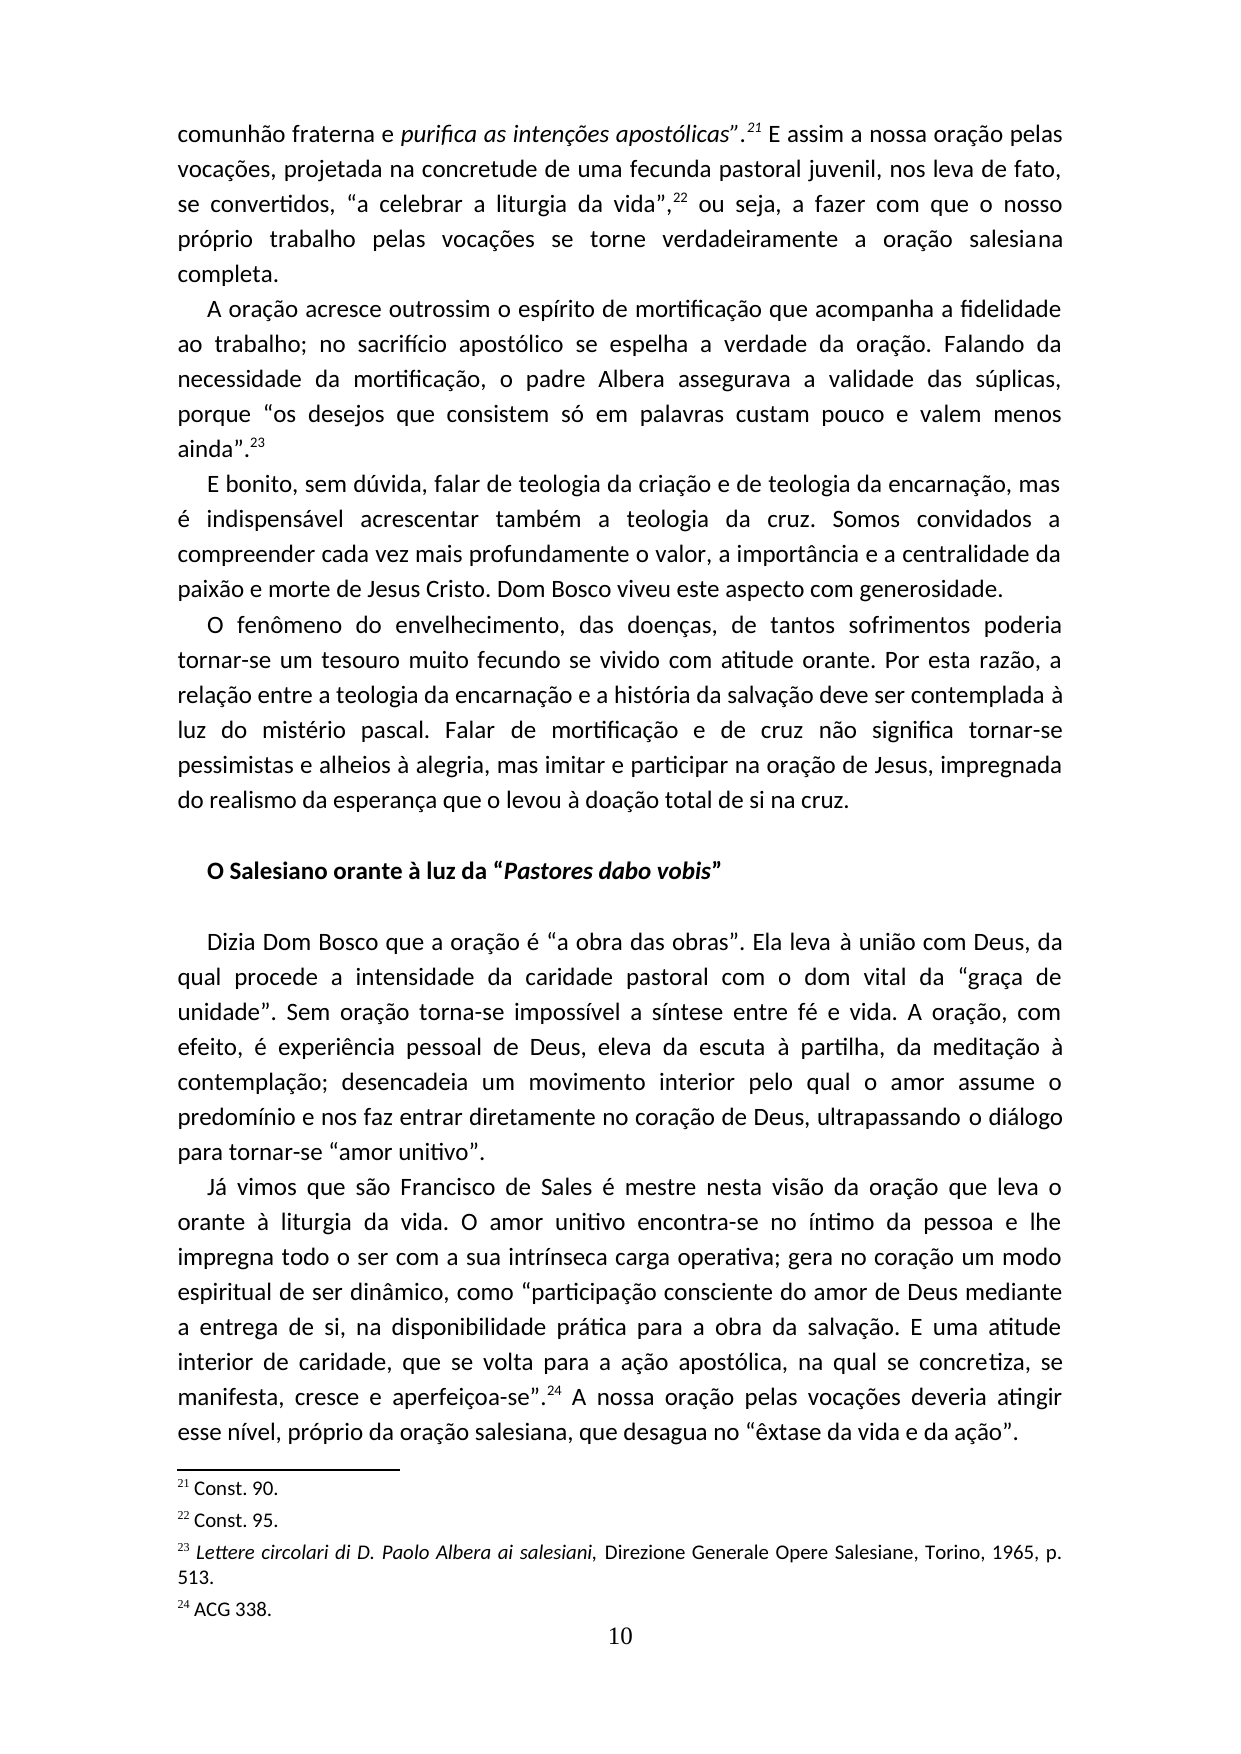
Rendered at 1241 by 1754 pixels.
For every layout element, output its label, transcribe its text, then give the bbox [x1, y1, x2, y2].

text O Salesiano orante à luz da “Pastores dabo vobis” [177, 855, 1063, 886]
text Dizia Dom Bosco que a oração é “a obra das obras”. Ela leva à união com Deus, da qual procede a intensidade da caridade pastoral com o dom vital da “graça de unidade”. Sem oração torna-se impossível a síntese entre fé e vida. A oração, com efeito, é experiência pessoal de Deus, eleva da escuta à partilha, da meditação à contemplação; desencadeia um movimento interior pelo qual o amor assume o predomínio e nos faz entrar diretamente no coração de Deus, ultrapassando o diálogo para tornar-se “amor unitivo”. [177, 926, 1063, 1167]
text E bonito, sem dúvida, falar de teologia da criação e de teologia da encarnação, mas é indispensável acrescentar também a teologia da cruz. Somos convidados a compreender cada vez mais profundamente o valor, a importância e a centralidade da paixão e morte de Jesus Cristo. Dom Bosco viveu este aspecto com generosidade. [177, 469, 1062, 604]
text A oração acresce outrossim o espírito de mortificação que acompanha a fidelidade ao trabalho; no sacrifício apostólico se espelha a verdade da oração. Falando da necessidade da mortificação, o padre Albera assegurava a validade das súplicas, porque “os desejos que consistem só em palavras custam pouco e valem menos ainda”. [177, 294, 1063, 464]
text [177, 118, 1063, 289]
text O fenômeno do envelhecimento, das doenças, de tantos sofrimentos poderia tornar-se um tesouro muito fecundo se vivido com atitude orante. Por esta razão, a relação entre a teologia da encarnação e a história da salvação deve ser contemplada à luz do mistério pascal. Falar de mortificação e de cruz não significa tornar-se pessimistas e alheios à alegria, mas imitar e participar na oração de Jesus, impregnada do realismo da esperança que o levou à doação total de si na cruz. [177, 609, 1063, 815]
text Já vimos que são Francisco de Sales é mestre nesta visão da oração que leva o orante à liturgia da vida. O amor unitivo encontra-se no íntimo da pessoa e lhe impregna todo o ser com a sua intrínseca carga operativa; gera no coração um modo espiritual de ser dinâmico, como “participação consciente do amor de Deus mediante a entrega de si, na disponibilidade prática para a obra da salvação. E uma atitude interior de caridade, que se volta para a ação apostólica, na qual se concretiza, se manifesta, cresce e aperfeiçoa-se”. A nossa oração pelas vocações deveria atingir esse nível, próprio da oração salesiana, que desagua no “êxtase da vida e da ação”. [177, 1171, 1063, 1447]
